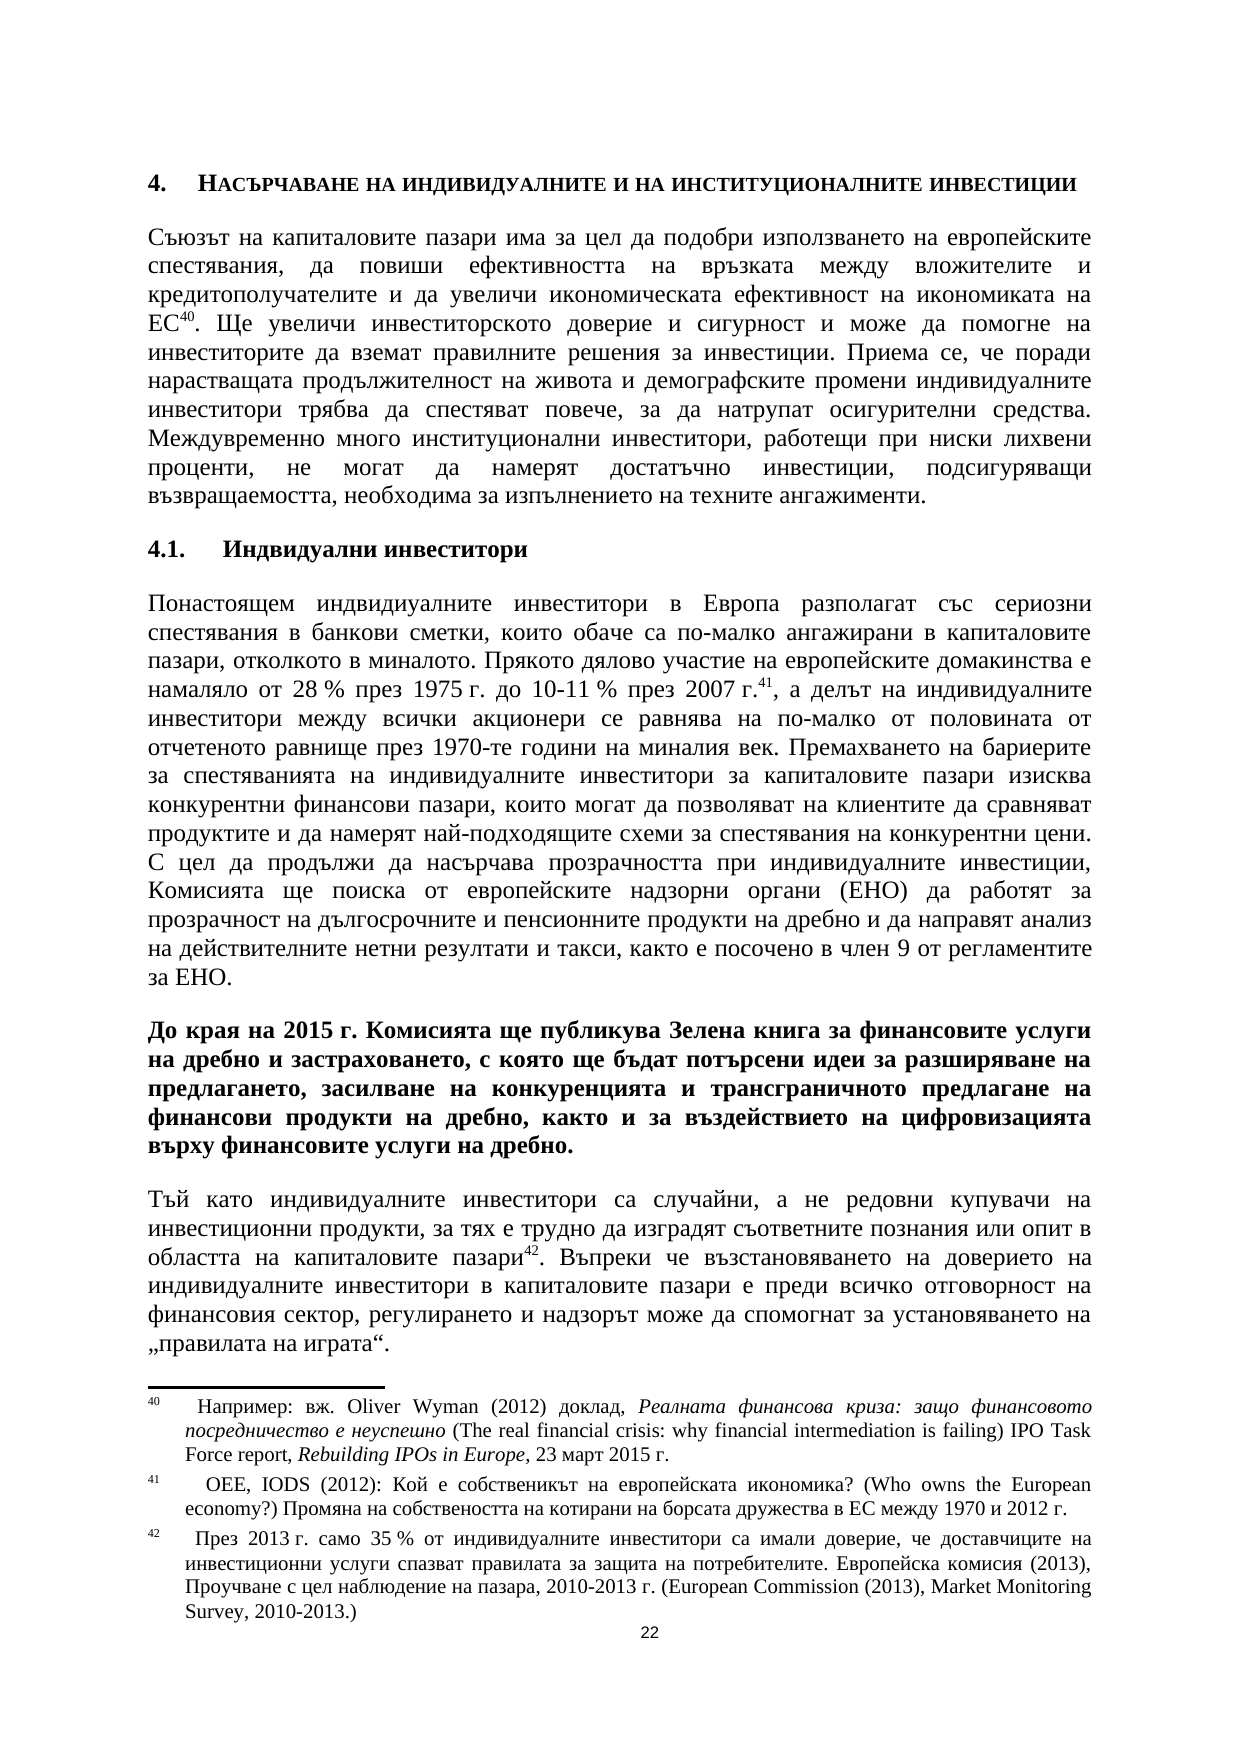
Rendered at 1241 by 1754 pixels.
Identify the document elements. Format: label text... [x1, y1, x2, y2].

list Тъй като индивидуалните инвеститори са случайни, а не редовни купувачи на инвестиционни продукти, за тях е трудно да изградят съответните познания или опит в областта на капиталовите пазари. Въпреки че възстановяването на доверието на индивидуалните инвеститори в капиталовите пазари е преди всичко отговорност на финансовия сектор, регулирането и надзорът може да спомогнат за установяването на „правилата на играта“. [148, 1184, 1092, 1357]
list До края на 2015 г. Комисията ще публикува Зелена книга за финансовите услуги на дребно и застраховането, с която ще бъдат потърсени идеи за разширяване на предлагането, засилване на конкуренцията и трансграничното предлагане на финансови продукти на дребно, както и за въздействието на цифровизацията върху финансовите услуги на дребно. [148, 1016, 1092, 1159]
text Съюзът на капиталовите пазари има за цел да подобри използването на европейските спестявания, да повиши ефективността на връзката между вложителите и кредитополучателите и да увеличи икономическата ефективност на икономиката на ЕС. Ще увеличи инвеститорското доверие и сигурност и може да помогне на инвеститорите да вземат правилните решения за инвестиции. Приема се, че поради нарастващата продължителност на живота и демографските промени индивидуалните инвеститори трябва да спестяват повече, за да натрупат осигурителни средства. Междувременно много институционални инвеститори, работещи при ниски лихвени проценти, не могат да намерят достатъчно инвестиции, подсигуряващи възвращаемостта, необходима за изпълнението на техните ангажименти. [148, 222, 1092, 509]
subtitle Индвидуални инвеститори [148, 534, 1092, 563]
list Понастоящем индвидиуалните инвеститори в Европа разполагат със сериозни спестявания в банкови сметки, които обаче са по-малко ангажирани в капиталовите пазари, отколкото в миналото. Прякото дялово участие на европейските домакинства е намаляло от 28 % през 1975 г. до 10-11 % през 2007 г., а делът на индивидуалните инвеститори между всички акционери се равнява на по-малко от половината от отчетеното равнище през 1970-те години на миналия век. Премахването на бариерите за спестяванията на индивидуалните инвеститори за капиталовите пазари изисква конкурентни финансови пазари, които могат да позволяват на клиентите да сравняват продуктите и да намерят най-подходящите схеми за спестявания на конкурентни цени. С цел да продължи да насърчава прозрачността при индивидуалните инвестиции, Комисията ще поиска от европейските надзорни органи (ЕНО) да работят за прозрачност на дългосрочните и пенсионните продукти на дребно и да направят анализ на действителните нетни резултати и такси, както е посочено в член 9 от регламентите за ЕНО. [148, 588, 1092, 991]
subtitle Насърчаване на индивидуалните и на институционалните инвестиции [148, 168, 1092, 197]
